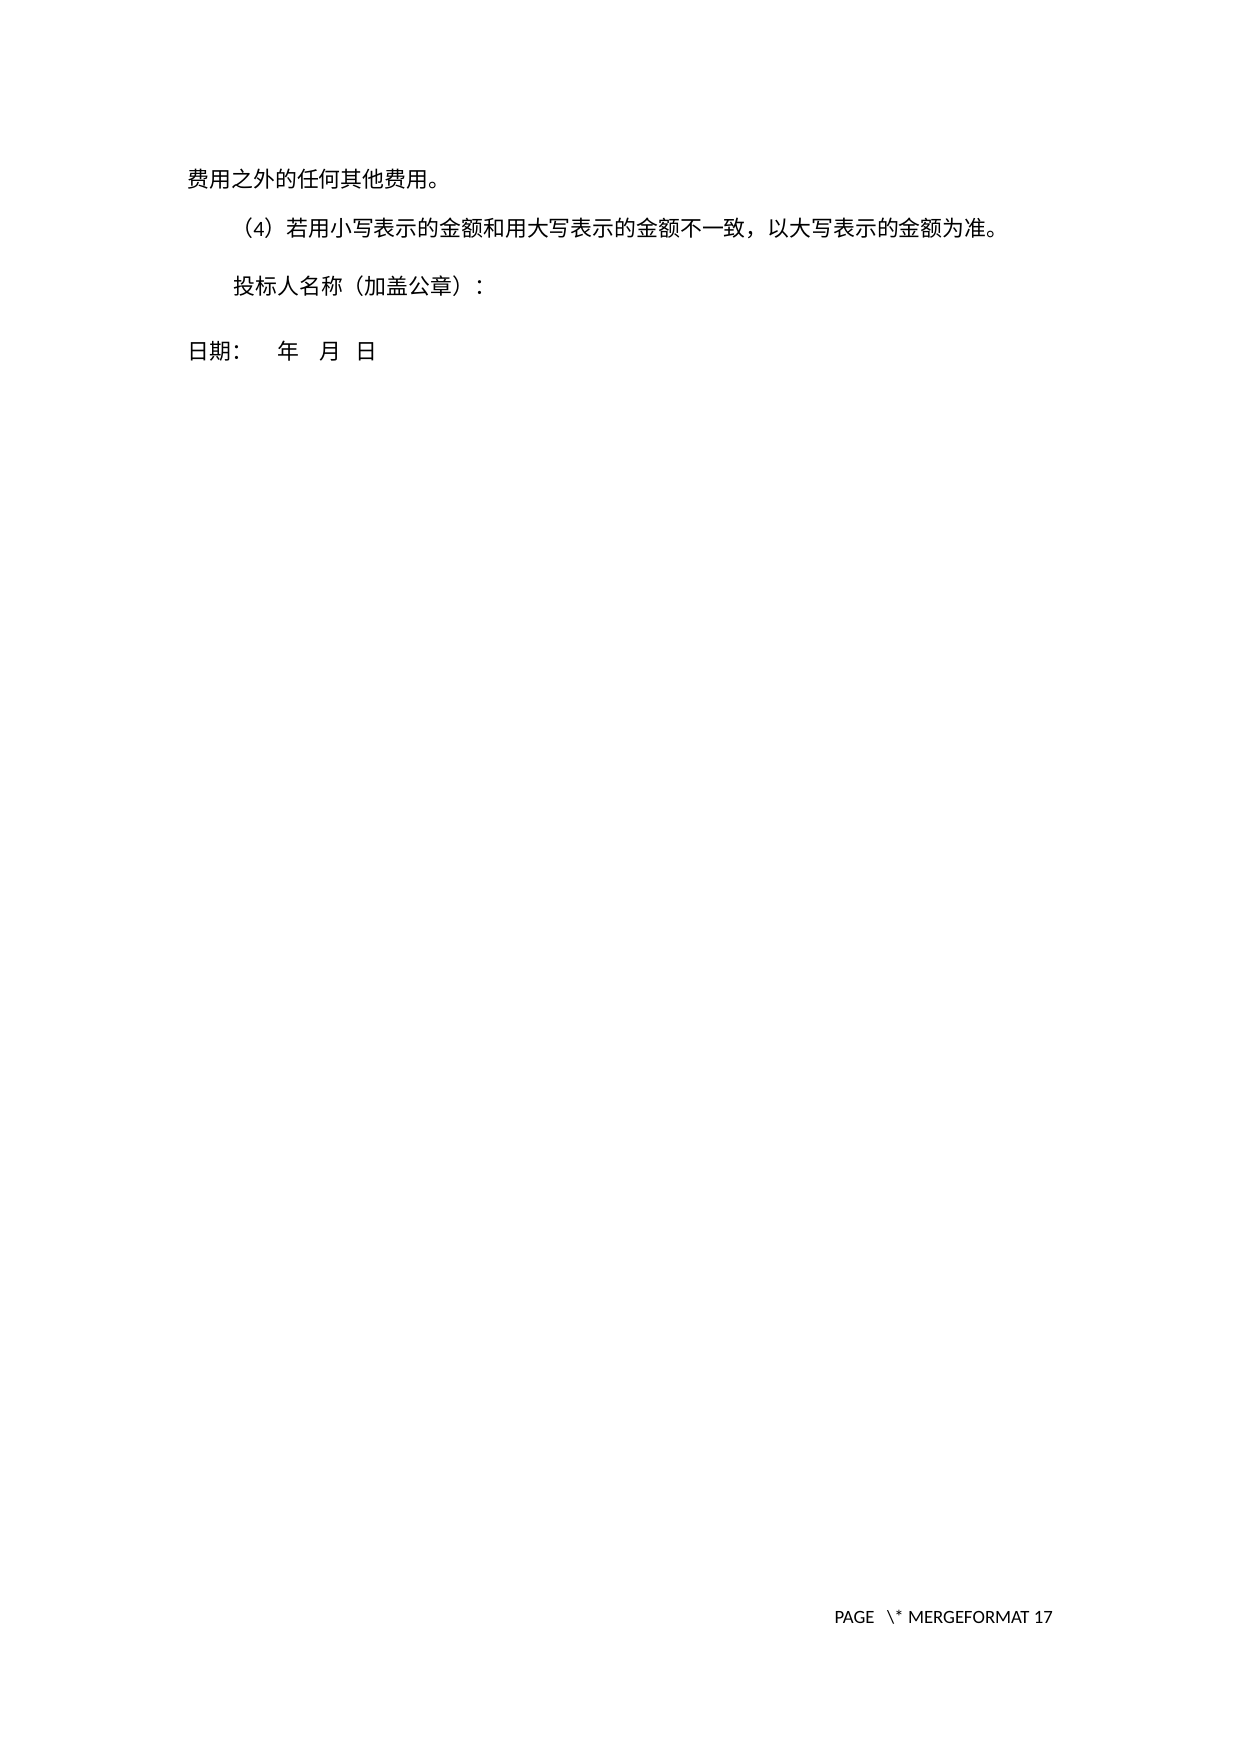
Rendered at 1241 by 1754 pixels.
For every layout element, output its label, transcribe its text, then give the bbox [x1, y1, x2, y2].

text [187, 162, 1053, 194]
text 投标人名称（加盖公章）： [187, 268, 1053, 301]
text （4）若用小写表示的金额和用大写表示的金额不一致，以大写表示的金额为准。 [187, 210, 1053, 243]
text 日期： 年 月 日 [187, 333, 1053, 366]
